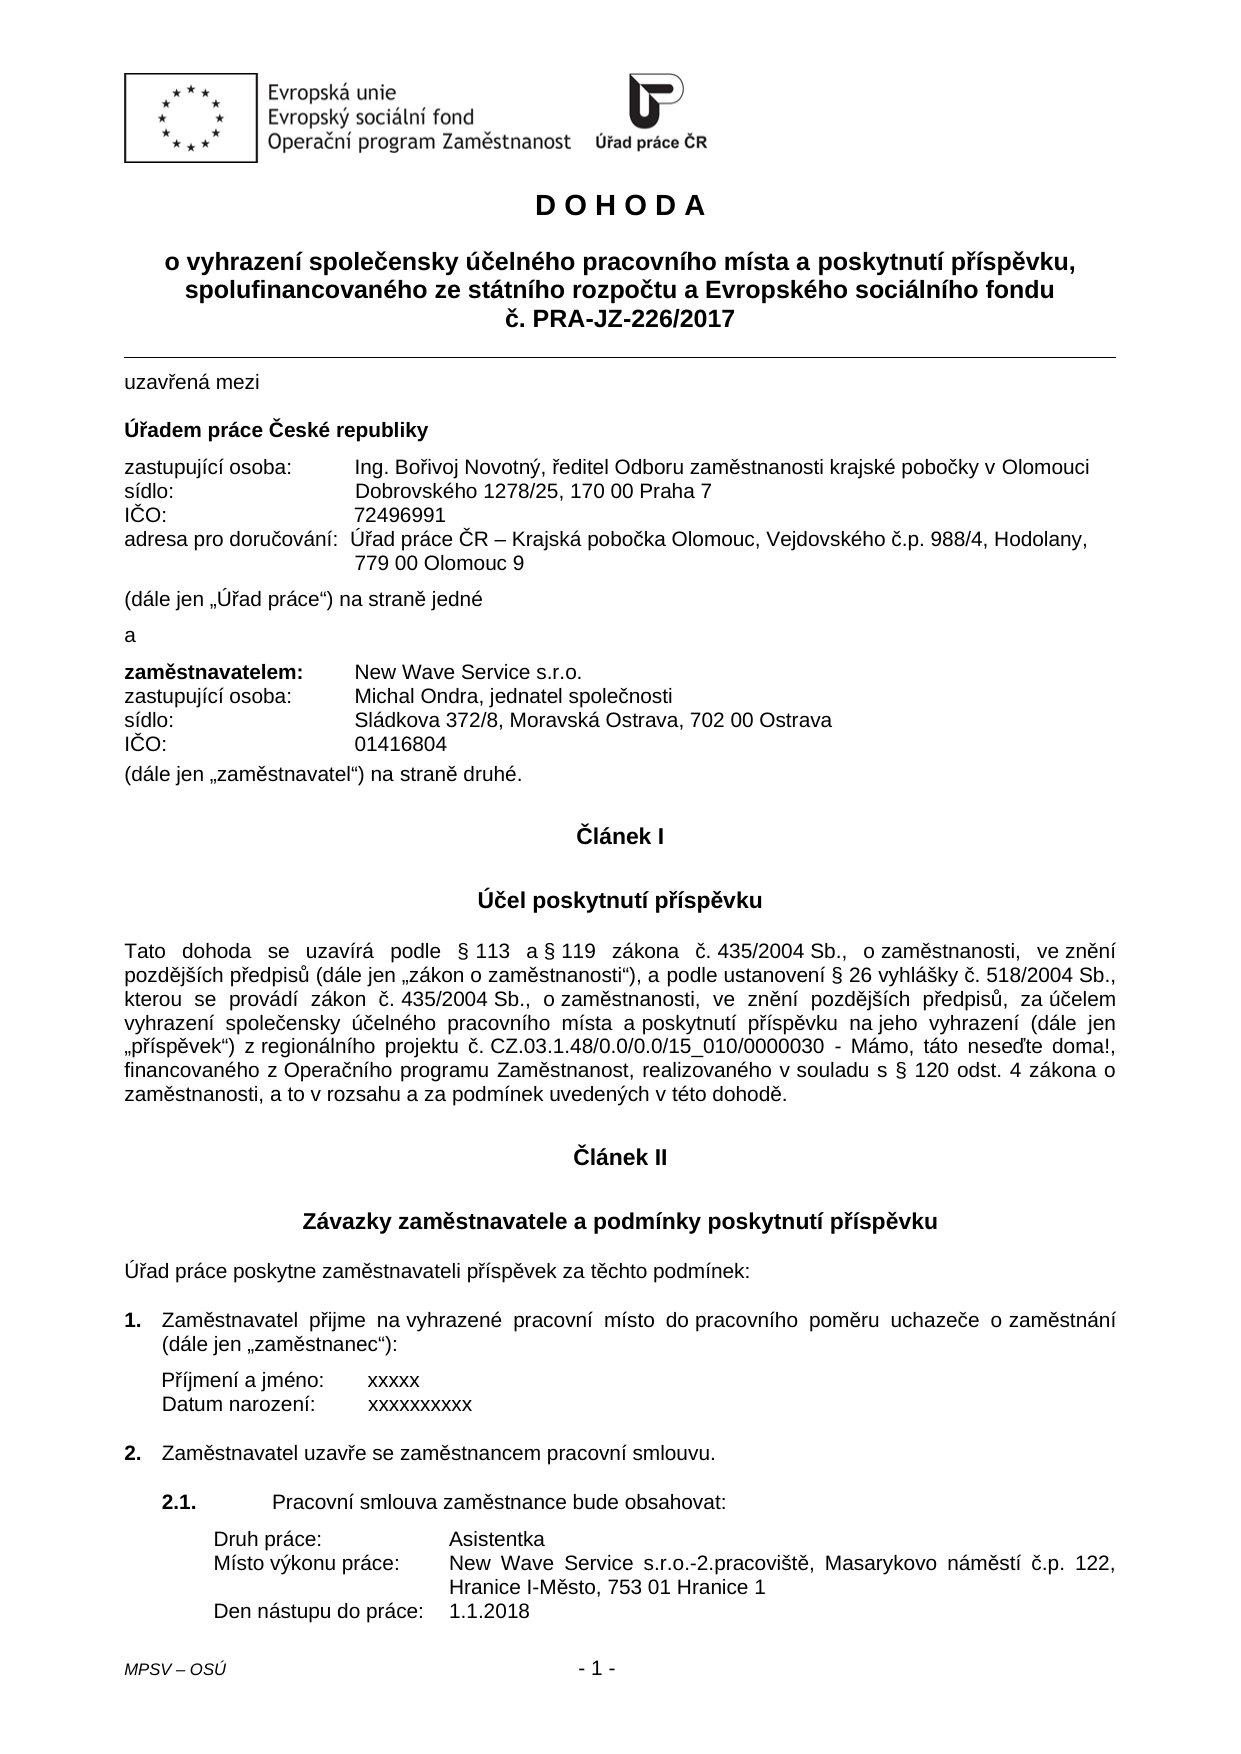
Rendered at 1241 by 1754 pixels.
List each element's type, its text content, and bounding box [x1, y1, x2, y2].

text zastupující osoba: Ing. Bořivoj Novotný, ředitel Odboru zaměstnanosti krajské pobočky v Olomouci [124, 454, 1116, 478]
text Článek I [124, 823, 1116, 850]
text Datum narození: xxxxxxxxxx [162, 1392, 1116, 1416]
text sídlo: Dobrovského 1278/25, 170 00 Praha 7 [124, 478, 1116, 502]
text (dále jen „zaměstnavatel“) na straně druhé. [124, 762, 1116, 786]
text a [124, 623, 1116, 647]
text Závazky zaměstnavatele a podmínky poskytnutí příspěvku [124, 1208, 1116, 1234]
text adresa pro doručování: Úřad práce ČR – Krajská pobočka Olomouc, Vejdovského č.p. 988/4, Hodolany, 779 00 Olomouc 9 [124, 526, 1116, 574]
list Tato dohoda se uzavírá podle § 113 a § 119 zákona č. 435/2004 Sb., o zaměstnanosti, ve znění pozdějších předpisů (dále jen „zákon o zaměstnanosti“), a podle ustanovení § 26 vyhlášky č. 518/2004 Sb., kterou se provádí zákon č. 435/2004 Sb., o zaměstnanosti, ve znění pozdějších předpisů, za účelem vyhrazení společensky účelného pracovního místa a poskytnutí příspěvku na jeho vyhrazení (dále jen „příspěvek“) z regionálního projektu č. CZ.03.1.48/0.0/0.0/15_010/0000030 - Mámo, táto neseďte doma!, financovaného z Operačního programu Zaměstnanost, realizovaného v souladu s § 120 odst. 4 zákona o zaměstnanosti, a to v rozsahu a za podmínek uvedených v této dohodě. [124, 938, 1116, 1106]
text Zaměstnavatel přijme na vyhrazené pracovní místo do pracovního poměru uchazeče o zaměstnání (dále jen „zaměstnanec“): [124, 1308, 1116, 1356]
text D O H O D A [124, 188, 1116, 221]
text Den nástupu do práce: 1.1.2018 [213, 1598, 1116, 1622]
text IČO: 72496991 [124, 502, 1116, 526]
text Úřadem práce České republiky [124, 418, 1116, 442]
text Zaměstnavatel uzavře se zaměstnancem pracovní smlouvu. [124, 1441, 1116, 1465]
text uzavřená mezi [124, 358, 1116, 394]
text Článek II [124, 1144, 1116, 1170]
text o vyhrazení společensky účelného pracovního místa a poskytnutí příspěvku, spolufinancovaného ze státního rozpočtu a Evropského sociálního fondu [124, 246, 1116, 304]
text Účel poskytnutí příspěvku [124, 887, 1116, 913]
text Druh práce: Asistentka [213, 1527, 1116, 1551]
picture [124, 73, 712, 163]
text zaměstnavatelem: New Wave Service s.r.o.0 [124, 660, 1116, 684]
text zastupující osoba: Michal Ondra, jednatel společnosti [124, 684, 1116, 708]
text sídlo: Sládkova 372/8, Moravská Ostrava, 702 00 Ostrava [124, 708, 1116, 732]
text IČO: 01416804 [124, 732, 1116, 756]
text č. PRA-JZ-226/2017 [124, 304, 1116, 333]
text Příjmení a jméno: xxxxx [161, 1368, 1116, 1392]
text Místo výkonu práce: New Wave Service s.r.o.-2.pracoviště, Masarykovo náměstí č.p. 122, Hranice I-Město, 753 01 Hranice 1 [213, 1551, 1116, 1598]
text (dále jen „Úřad práce“) na straně jedné [124, 587, 1116, 611]
list Úřad práce poskytne zaměstnavateli příspěvek za těchto podmínek: [124, 1259, 1116, 1283]
list Pracovní smlouva zaměstnance bude obsahovat: [162, 1490, 1116, 1514]
